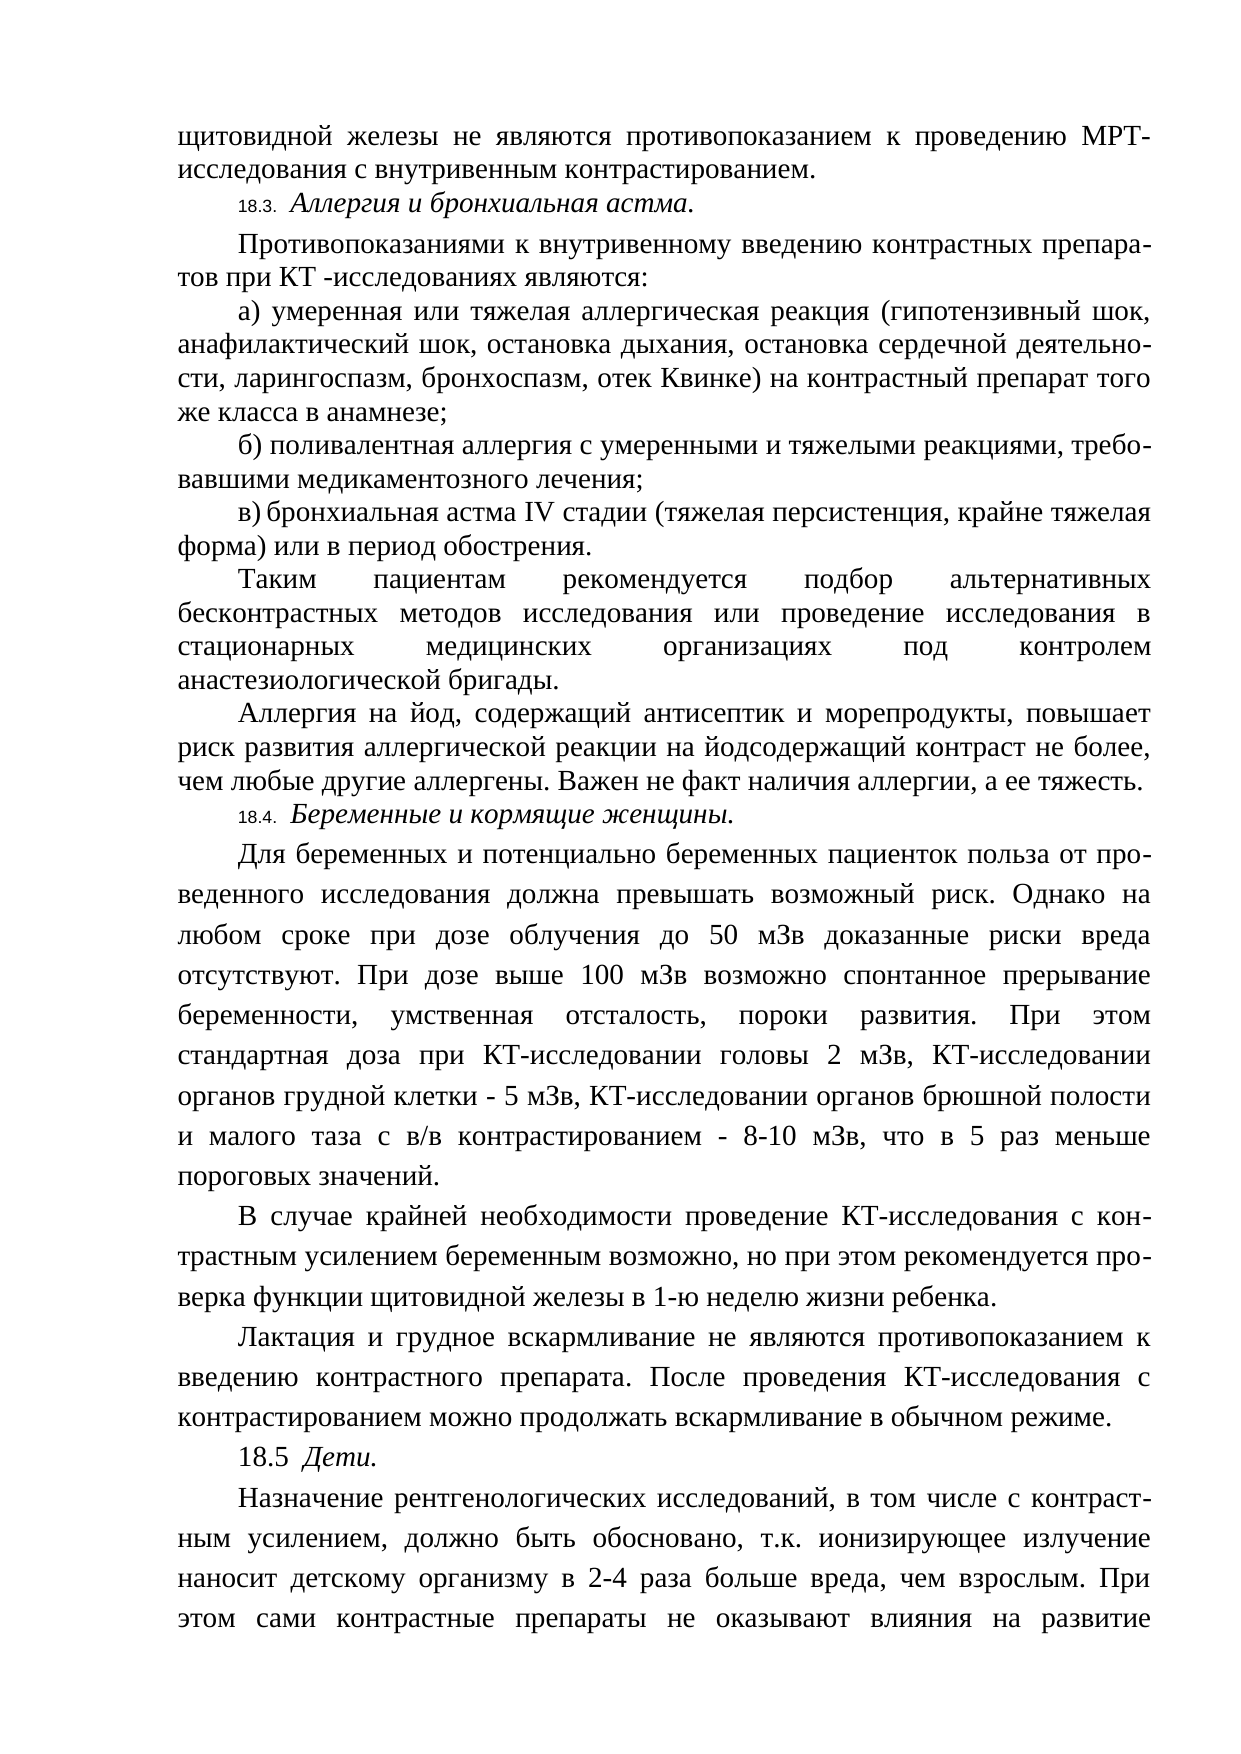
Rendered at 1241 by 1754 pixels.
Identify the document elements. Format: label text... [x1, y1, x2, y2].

list Беременные и кормящие женщины. [177, 796, 1152, 830]
text Для беременных и потенциально беременных пациенток польза от проведенного исследования должна превышать возможный риск. Однако на любом сроке при дозе облучения до 50 мЗв доказанные риски вреда отсутствуют. При дозе выше 100 мЗв возможно спонтанное прерывание беременности, умственная отсталость, пороки развития. При этом стандартная доза при КТ-исследовании головы 2 мЗв, КТ-исследовании органов грудной клетки - 5 мЗв, КТ-исследовании органов брюшной полости и малого таза с в/в контрастированием - 8-10 мЗв, что в 5 раз меньше пороговых значений. [177, 836, 1152, 1192]
text Противопоказаниями к внутривенному введению контрастных препаратов при КТ -исследованиях являются: [177, 226, 1152, 293]
text В случае крайней необходимости проведение КТ-исследования с контрастным усилением беременным возможно, но при этом рекомендуется проверка функции щитовидной железы в 1-ю неделю жизни ребенка. [177, 1198, 1152, 1312]
text в) бронхиальная астма IV стадии (тяжелая персистенция, крайне тяжелая форма) или в период обострения. [177, 494, 1152, 561]
text Аллергия на йод, содержащий антисептик и морепродукты, повышает риск развития аллергической реакции на йодсодержащий контраст не более, чем любые другие аллергены. Важен не факт наличия аллергии, а ее тяжесть. [177, 696, 1152, 796]
text Лактация и грудное вскармливание не являются противопоказанием к введению контрастного препарата. После проведения КТ-исследования с контрастированием можно продолжать вскармливание в обычном режиме. [177, 1319, 1152, 1433]
text Таким пациентам рекомендуется подбор альтернативных бесконтрастных методов исследования или проведение исследования в стационарных медицинских организациях под контролем анастезиологической бригады. [177, 561, 1152, 696]
text 18.5 Дети. [177, 1439, 1152, 1473]
text б) поливалентная аллергия с умеренными и тяжелыми реакциями, требовавшими медикаментозного лечения; [177, 427, 1152, 494]
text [177, 1480, 1152, 1634]
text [177, 118, 1152, 185]
text а) умеренная или тяжелая аллергическая реакция (гипотензивный шок, анафилактический шок, остановка дыхания, остановка сердечной деятельности, ларингоспазм, бронхоспазм, отек Квинке) на контрастный препарат того же класса в анамнезе; [177, 293, 1152, 427]
list Аллергия и бронхиальная астма. [177, 185, 1152, 219]
